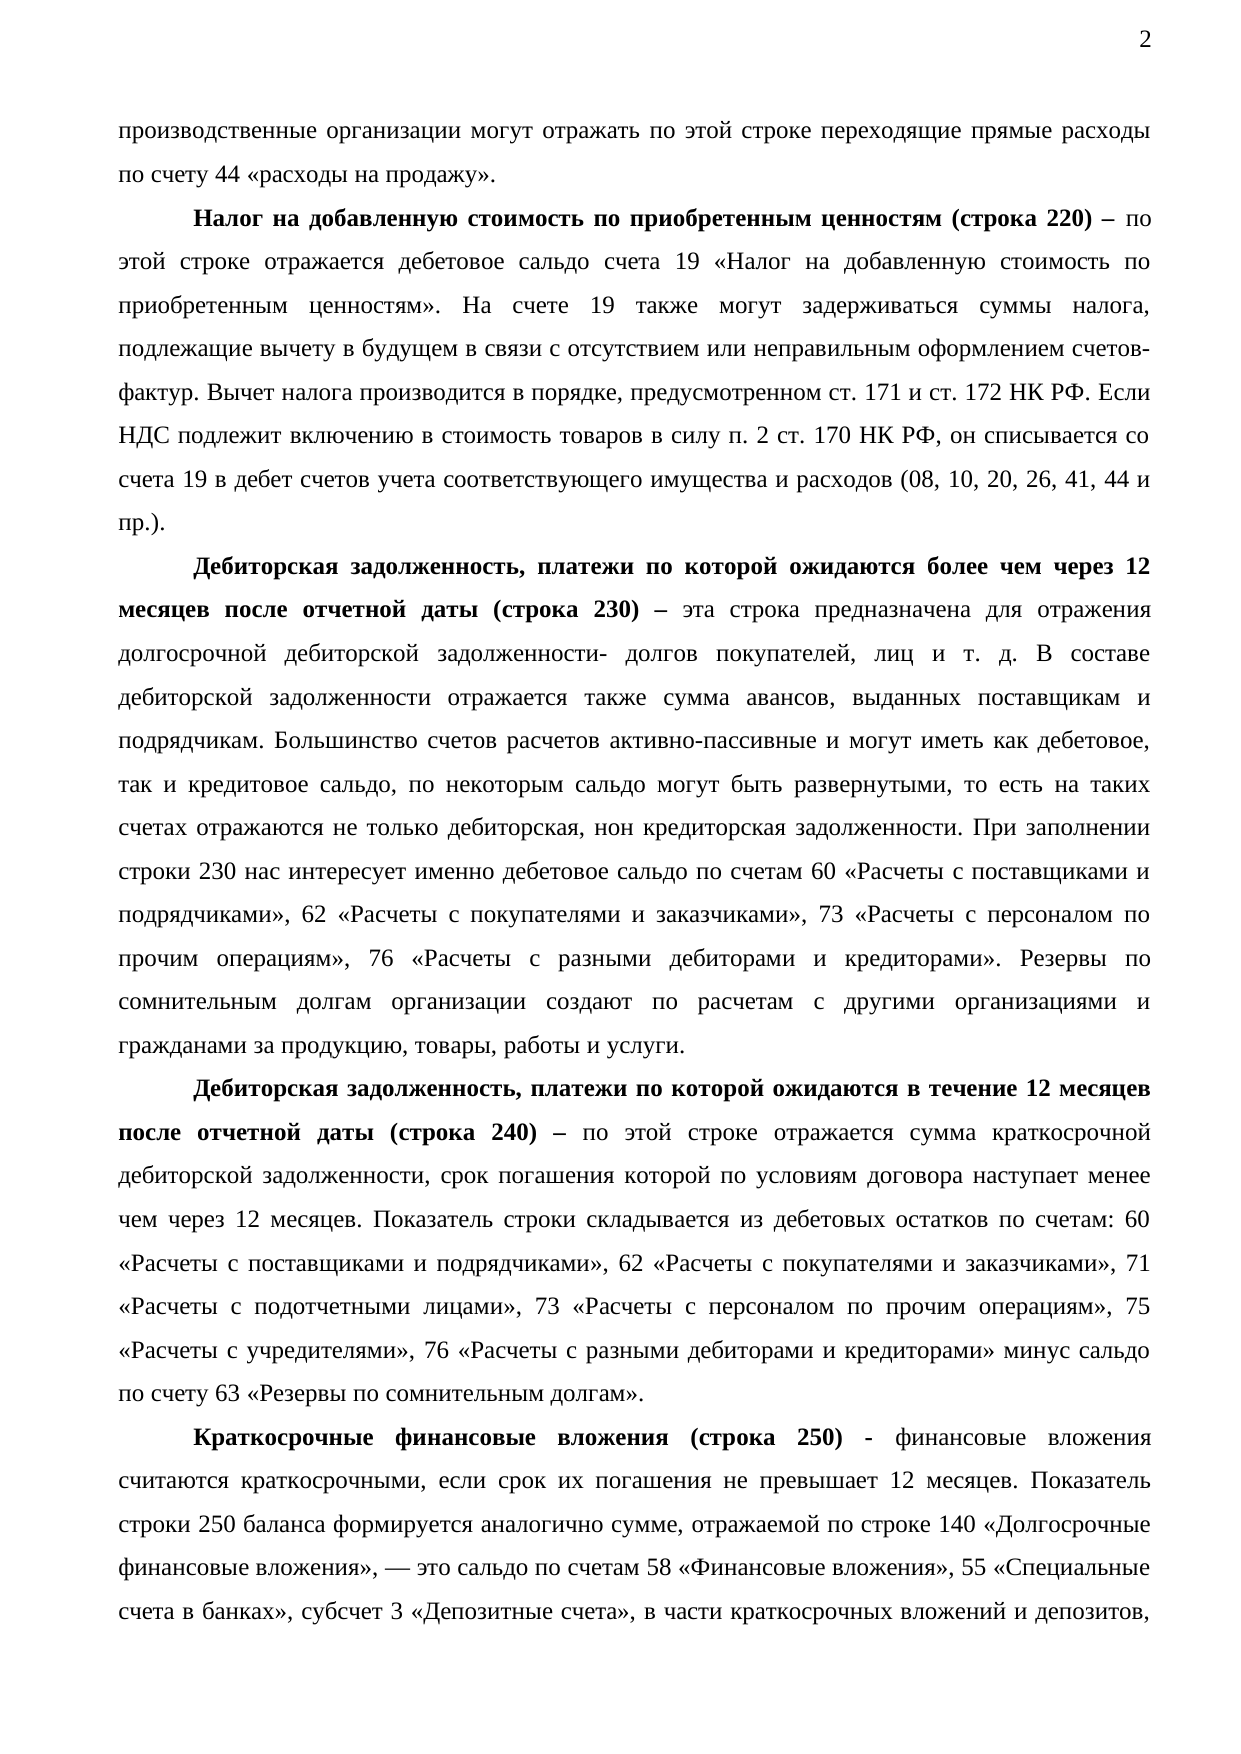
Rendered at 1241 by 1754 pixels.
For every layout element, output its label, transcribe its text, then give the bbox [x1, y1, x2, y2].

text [118, 89, 1152, 188]
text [118, 1422, 1152, 1625]
text Дебиторская задолженность, платежи по которой ожидаются более чем через 12 месяцев после отчетной даты (строка 230) – эта строка предназначена для отражения долгосрочной дебиторской задолженности- долгов покупателей, лиц и т. д. В составе дебиторской задолженности отражается также сумма авансов, выданных поставщикам и подрядчикам. Большинство счетов расчетов активно-пассивные и могут иметь как дебетовое, так и кредитовое сальдо, по некоторым сальдо могут быть развернутыми, то есть на таких счетах отражаются не только дебиторская, нон кредиторская задолженности. При заполнении строки 230 нас интересует именно дебетовое сальдо по счетам 60 «Расчеты с поставщиками и подрядчиками», 62 «Расчеты с покупателями и заказчиками», 73 «Расчеты с персоналом по прочим операциям», 76 «Расчеты с разными дебиторами и кредиторами». Резервы по сомнительным долгам организации создают по расчетам с другими организациями и гражданами за продукцию, товары, работы и услуги. [118, 551, 1152, 1059]
text Дебиторская задолженность, платежи по которой ожидаются в течение 12 месяцев после отчетной даты (строка 240) – по этой строке отражается сумма краткосрочной дебиторской задолженности, срок погашения которой по условиям договора наступает менее чем через 12 месяцев. Показатель строки складывается из дебетовых остатков по счетам: 60 «Расчеты с поставщиками и подрядчиками», 62 «Расчеты с покупателями и заказчиками», 71 «Расчеты с подотчетными лицами», 73 «Расчеты с персоналом по прочим операциям», 75 «Расчеты с учредителями», 76 «Расчеты с разными дебиторами и кредиторами» минус сальдо по счету 63 «Резервы по сомнительным долгам». [118, 1073, 1152, 1407]
text Налог на добавленную стоимость по приобретенным ценностям (строка 220) – по этой строке отражается дебетовое сальдо счета 19 «Налог на добавленную стоимость по приобретенным ценностям». На счете 19 также могут задерживаться суммы налога, подлежащие вычету в будущем в связи с отсутствием или неправильным оформлением счетов-фактур. Вычет налога производится в порядке, предусмотренном ст. 171 и ст. 172 НК РФ. Если НДС подлежит включению в стоимость товаров в силу п. 2 ст. 170 НК РФ, он списывается со счета 19 в дебет счетов учета соответствующего имущества и расходов (08, 10, 20, 26, 41, 44 и пр.). [118, 202, 1152, 536]
